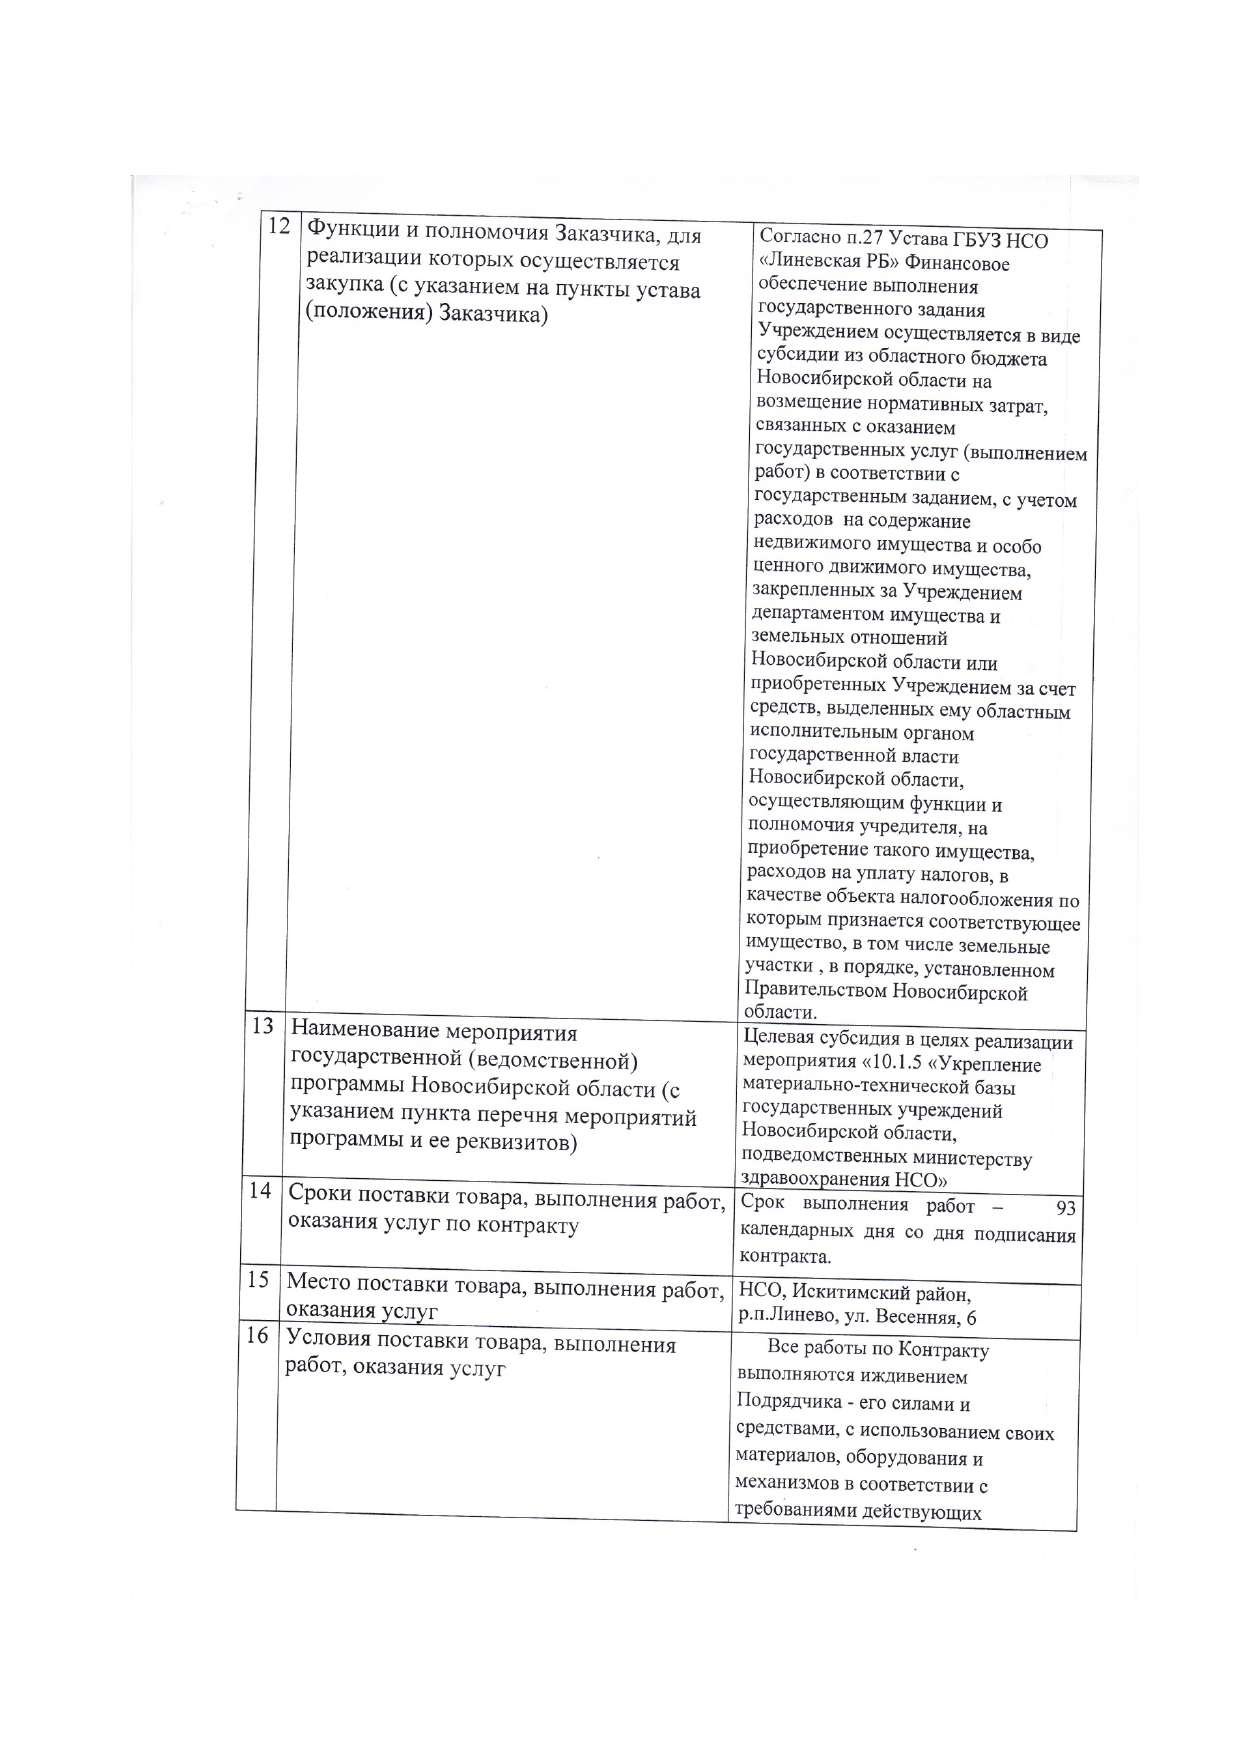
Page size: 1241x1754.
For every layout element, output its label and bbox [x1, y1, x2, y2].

picture [130, 175, 1140, 1601]
